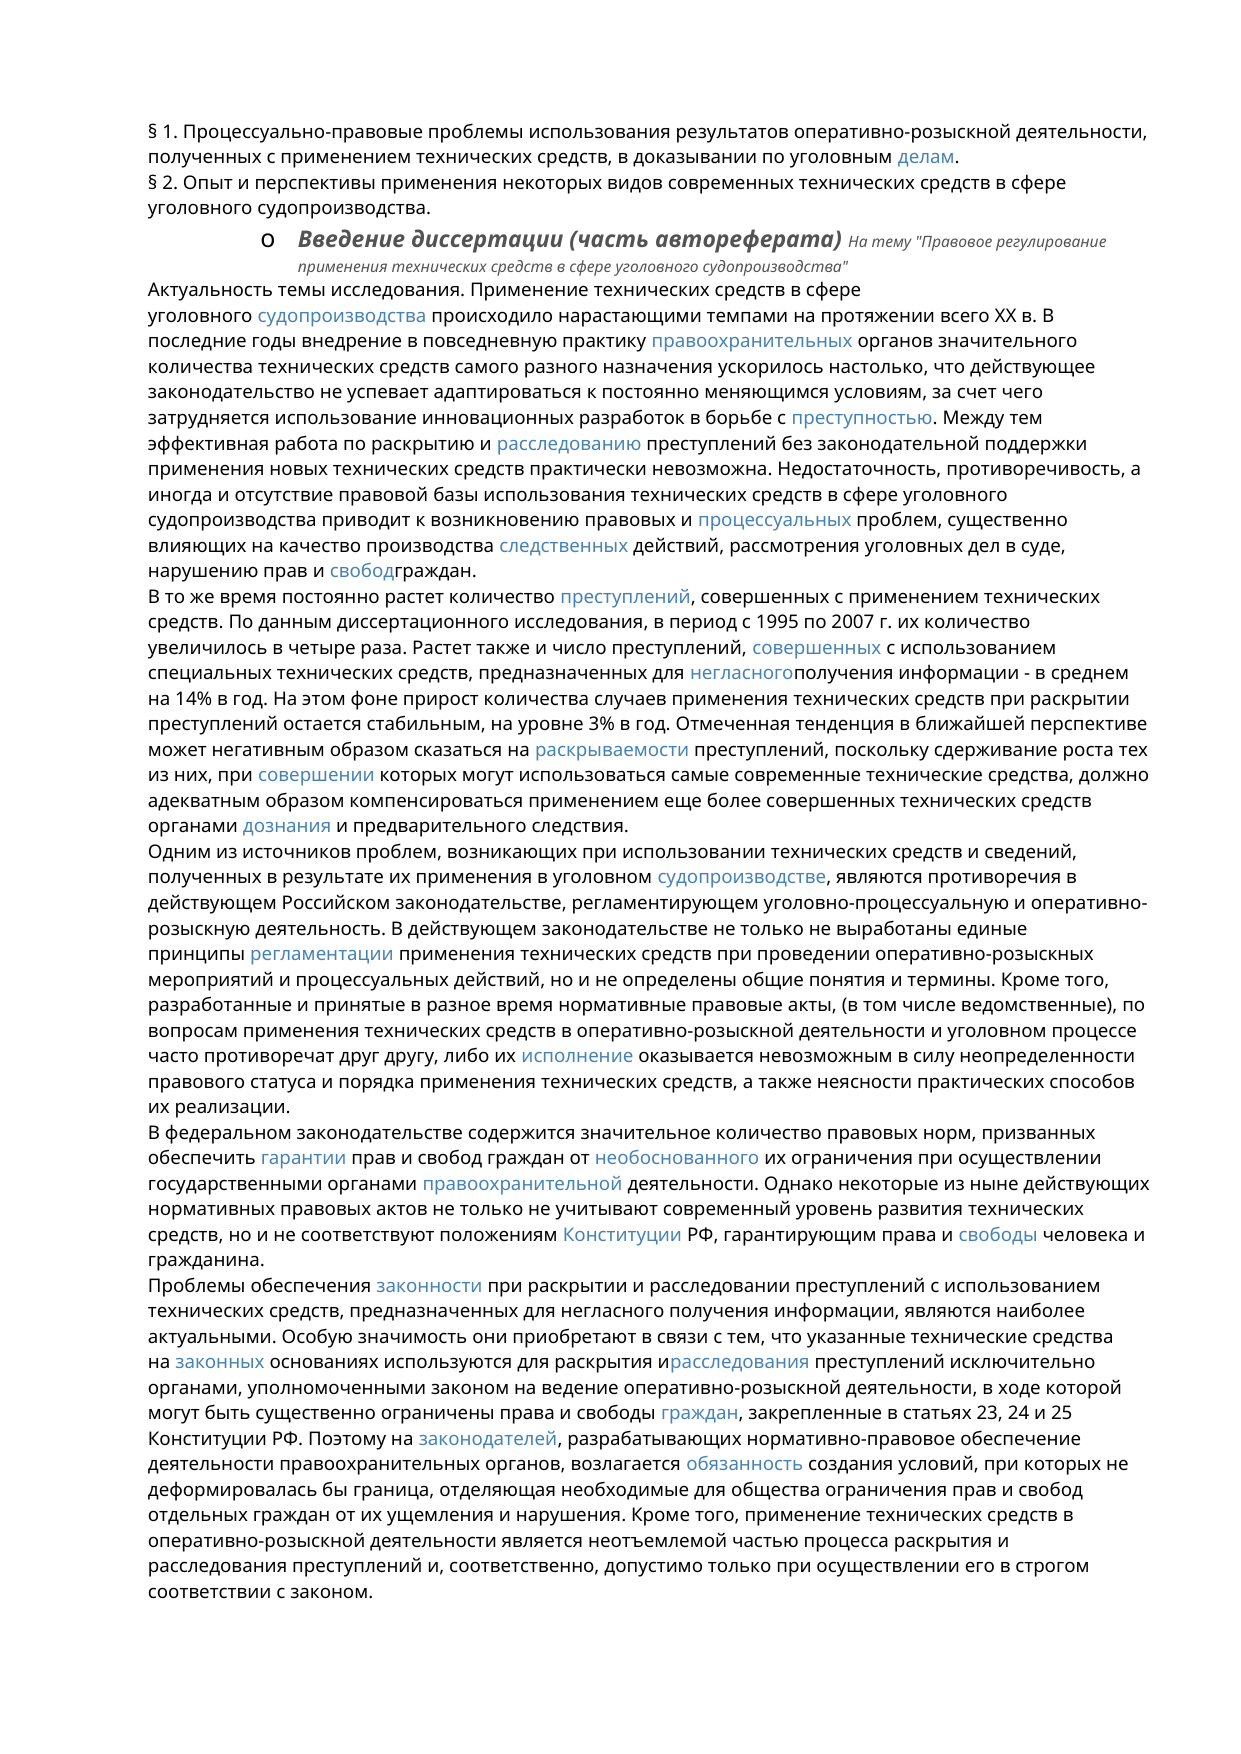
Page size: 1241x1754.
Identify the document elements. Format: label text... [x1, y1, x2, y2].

subtitle Введение диссертации (часть автореферата) На тему "Правовое регулирование применения технических средств в сфере уголовного судопроизводства" [260, 220, 1152, 277]
